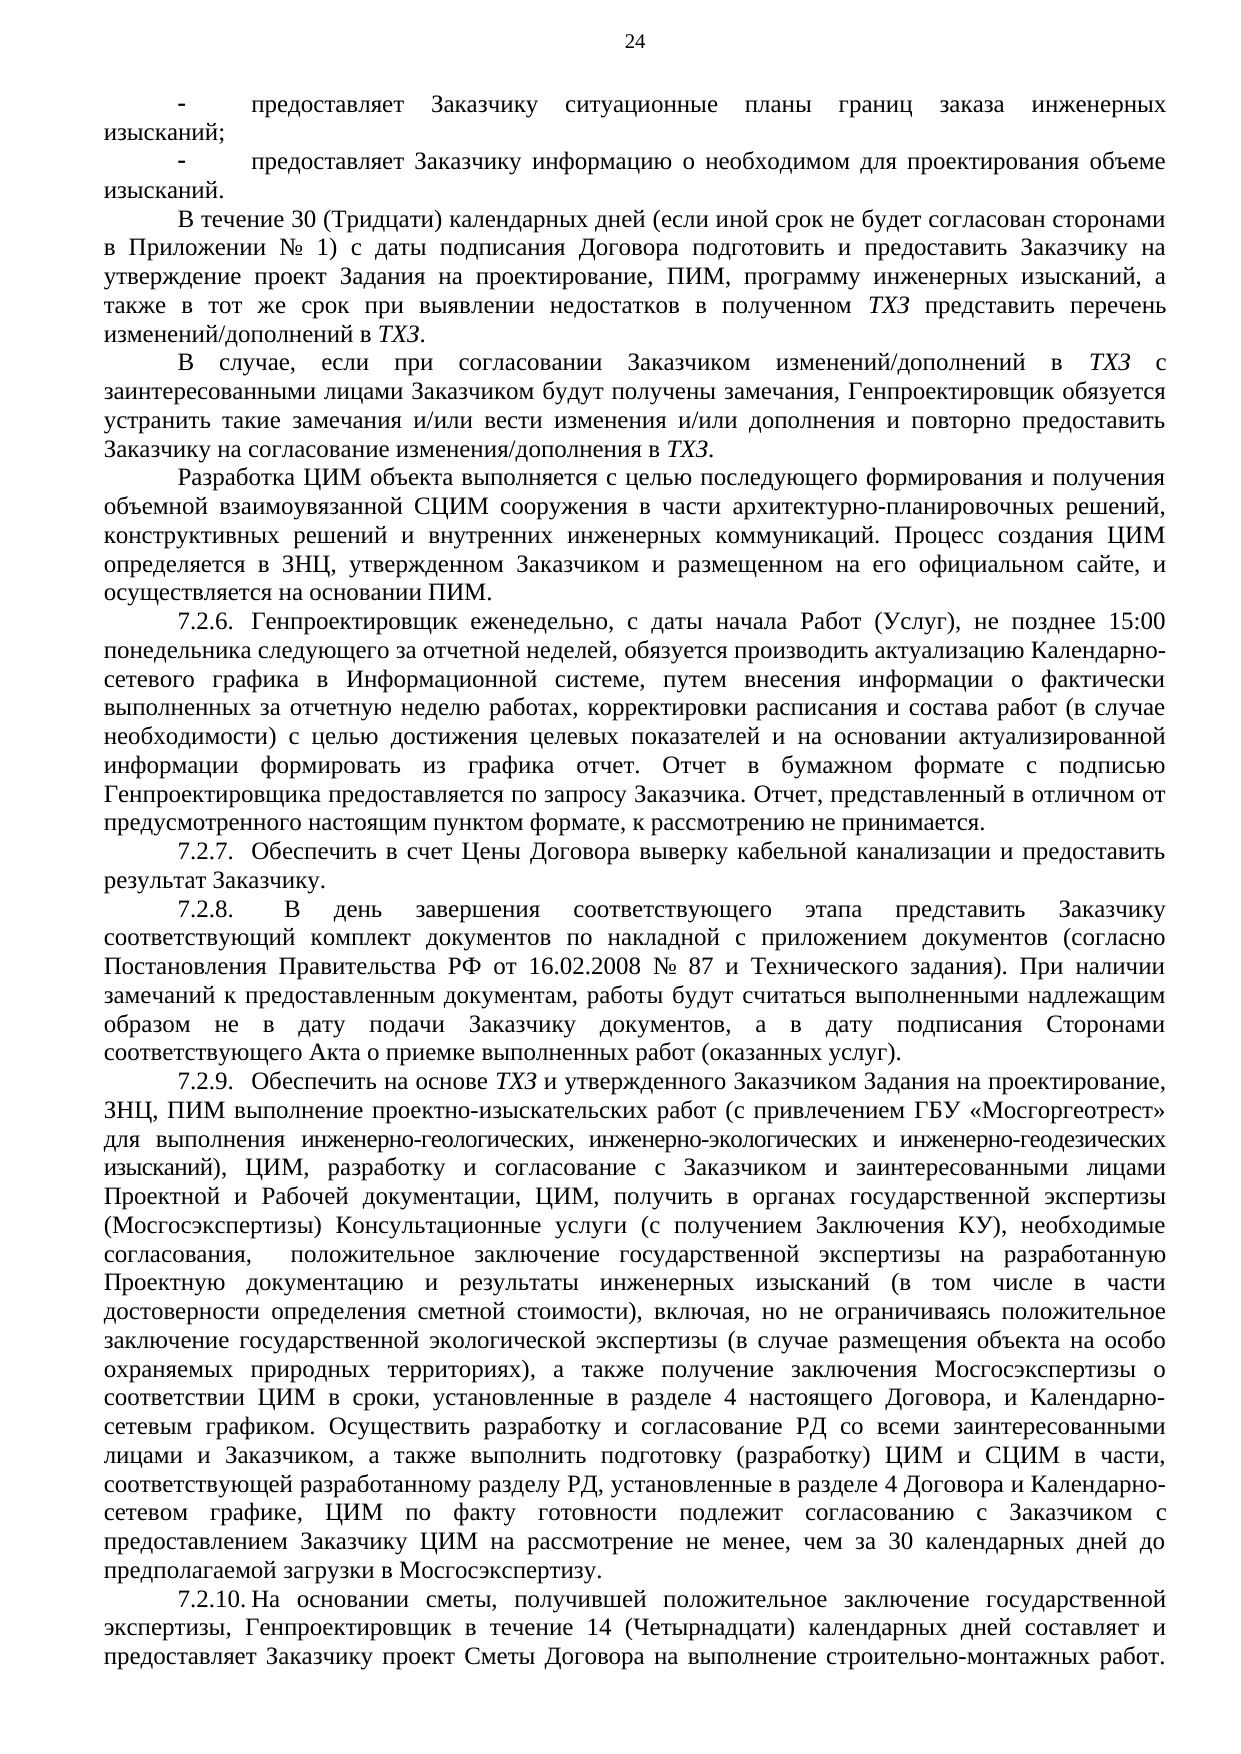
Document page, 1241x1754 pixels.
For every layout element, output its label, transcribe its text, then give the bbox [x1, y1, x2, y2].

list предоставляет Заказчику информацию о необходимом для проектирования объеме изысканий. [103, 146, 1167, 204]
text Разработка ЦИМ объекта выполняется с целью последующего формирования и получения объемной взаимоувязанной СЦИМ сооружения в части архитектурно-планировочных решений, конструктивных решений и внутренних инженерных коммуникаций. Процесс создания ЦИМ определяется в ЗНЦ, утвержденном Заказчиком и размещенном на его официальном сайте, и осуществляется на основании ПИМ. [103, 462, 1167, 606]
list предоставляет Заказчику ситуационные планы границ заказа инженерных изысканий; [103, 89, 1167, 146]
list В день завершения соответствующего этапа представить Заказчику соответствующий комплект документов по накладной с приложением документов (согласно Постановления Правительства РФ от 16.02.2008 № 87 и Технического задания). При наличии замечаний к предоставленным документам, работы будут считаться выполненными надлежащим образом не в дату подачи Заказчику документов, а в дату подписания Сторонами соответствующего Акта о приемке выполненных работ (оказанных услуг). [103, 894, 1167, 1066]
list Обеспечить на основе ТХЗ и утвержденного Заказчиком Задания на проектирование, ЗНЦ, ПИМ выполнение проектно-изыскательских работ (с привлечением ГБУ «Мосгоргеотрест» для выполнения инженерно-геологических, инженерно-экологических и инженерно-геодезических изысканий), ЦИМ, разработку и согласование с Заказчиком и заинтересованными лицами Проектной и Рабочей документации, ЦИМ, получить в органах государственной экспертизы (Мосгосэкспертизы) Консультационные услуги (с получением Заключения КУ), необходимые согласования, положительное заключение государственной экспертизы на разработанную Проектную документацию и результаты инженерных изысканий (в том числе в части достоверности определения сметной стоимости), включая, но не ограничиваясь положительное заключение государственной экологической экспертизы (в случае размещения объекта на особо охраняемых природных территориях), а также получение заключения Мосгосэкспертизы о соответствии ЦИМ в сроки, установленные в разделе 4 настоящего Договора, и Календарно-сетевым графиком. Осуществить разработку и согласование РД со всеми заинтересованными лицами и Заказчиком, а также выполнить подготовку (разработку) ЦИМ и СЦИМ в части, соответствующей разработанному разделу РД, установленные в разделе 4 Договора и Календарно-сетевом графике, ЦИМ по факту готовности подлежит согласованию с Заказчиком с предоставлением Заказчику ЦИМ на рассмотрение не менее, чем за 30 календарных дней до предполагаемой загрузки в Мосгосэкспертизу. [103, 1066, 1167, 1584]
text В случае, если при согласовании Заказчиком изменений/дополнений в ТХЗ с заинтересованными лицами Заказчиком будут получены замечания, Генпроектировщик обязуется устранить такие замечания и/или вести изменения и/или дополнения и повторно предоставить Заказчику на согласование изменения/дополнения в ТХЗ. [103, 347, 1167, 462]
list Генпроектировщик еженедельно, с даты начала Работ (Услуг), не позднее 15:00 понедельника следующего за отчетной неделей, обязуется производить актуализацию Календарно-сетевого графика в Информационной системе, путем внесения информации о фактически выполненных за отчетную неделю работах, корректировки расписания и состава работ (в случае необходимости) с целью достижения целевых показателей и на основании актуализированной информации формировать из графика отчет. Отчет в бумажном формате с подписью Генпроектировщика предоставляется по запросу Заказчика. Отчет, представленный в отличном от предусмотренного настоящим пунктом формате, к рассмотрению не принимается. [103, 606, 1167, 836]
list Обеспечить в счет Цены Договора выверку кабельной канализации и предоставить результат Заказчику. [103, 836, 1167, 894]
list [103, 1584, 1167, 1670]
text В течение 30 (Тридцати) календарных дней (если иной срок не будет согласован сторонами в Приложении № 1) с даты подписания Договора подготовить и предоставить Заказчику на утверждение проект Задания на проектирование, ПИМ, программу инженерных изысканий, а также в тот же срок при выявлении недостатков в полученном ТХЗ представить перечень изменений/дополнений в ТХЗ. [103, 204, 1167, 347]
